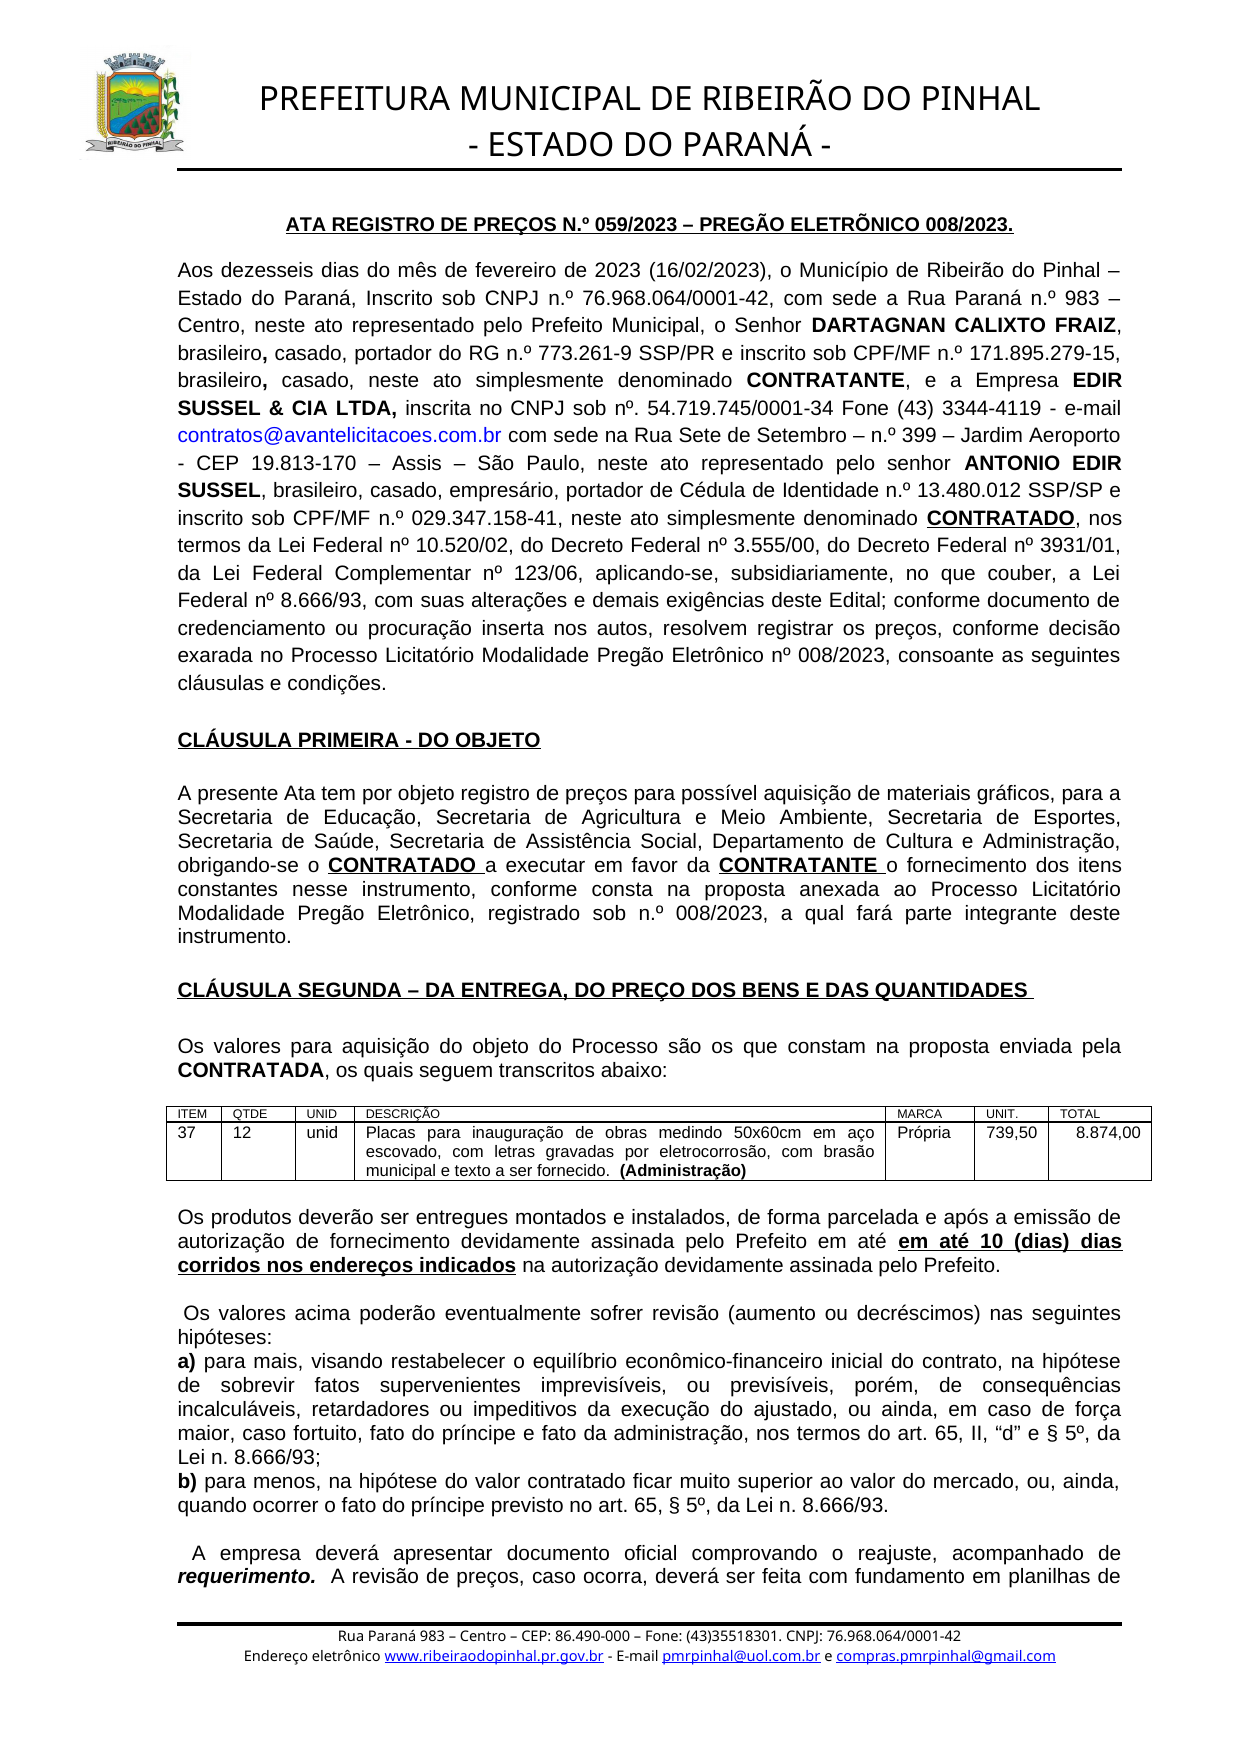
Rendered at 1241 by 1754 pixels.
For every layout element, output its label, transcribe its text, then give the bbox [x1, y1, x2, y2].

text A presente Ata tem por objeto registro de preços para possível aquisição de materiais gráficos, para a Secretaria de Educação, Secretaria de Agricultura e Meio Ambiente, Secretaria de Esportes, Secretaria de Saúde, Secretaria de Assistência Social, Departamento de Cultura e Administração, obrigando-se o CONTRATADO a executar em favor da CONTRATANTE o fornecimento dos itens constantes nesse instrumento, conforme consta na proposta anexada ao Processo Licitatório Modalidade Pregão Eletrônico, registrado sob n.º 008/2023, a qual fará parte integrante deste instrumento. [177, 781, 1122, 948]
text b) para menos, na hipótese do valor contratado ficar muito superior ao valor do mercado, ou, ainda, quando ocorrer o fato do príncipe previsto no art. 65, § 5º, da Lei n. 8.666/93. [177, 1468, 1122, 1516]
text Os produtos deverão ser entregues montados e instalados, de forma parcelada e após a emissão de autorização de fornecimento devidamente assinada pelo Prefeito em até em até 10 (dias) dias corridos nos endereços indicados na autorização devidamente assinada pelo Prefeito. [177, 1205, 1122, 1277]
table_header UNIT. [975, 1107, 1048, 1121]
text CLÁUSULA SEGUNDA – DA ENTREGA, DO PREÇO DOS BENS E DAS QUANTIDADES [177, 977, 1122, 1001]
picture [79, 45, 192, 160]
table_cell unid [296, 1123, 354, 1180]
table_cell 739,50 [975, 1123, 1048, 1180]
text CLÁUSULA PRIMEIRA - DO OBJETO [177, 727, 1122, 751]
text Aos dezesseis dias do mês de fevereiro de 2023 (16/02/2023), o Município de Ribeirão do Pinhal – Estado do Paraná, Inscrito sob CNPJ n.º 76.968.064/0001-42, com sede a Rua Paraná n.º 983 – Centro, neste ato representado pelo Prefeito Municipal, o Senhor DARTAGNAN CALIXTO FRAIZ, brasileiro, casado, portador do RG n.º 773.261-9 SSP/PR e inscrito sob CPF/MF n.º 171.895.279-15, brasileiro, casado, neste ato simplesmente denominado CONTRATANTE, e a Empresa EDIR SUSSEL & CIA LTDA, inscrita no CNPJ sob nº. 54.719.745/0001-34 Fone (43) 3344-4119 - e-mail contratos@avantelicitacoes.com.br com sede na Rua Sete de Setembro – n.º 399 – Jardim Aeroporto - CEP 19.813-170 – Assis – São Paulo, neste ato representado pelo senhor ANTONIO EDIR SUSSEL, brasileiro, casado, empresário, portador de Cédula de Identidade n.º 13.480.012 SSP/SP e inscrito sob CPF/MF n.º 029.347.158-41, neste ato simplesmente denominado CONTRATADO, nos termos da Lei Federal nº 10.520/02, do Decreto Federal nº 3.555/00, do Decreto Federal nº 3931/01, da Lei Federal Complementar nº 123/06, aplicando-se, subsidiariamente, no que couber, a Lei Federal nº 8.666/93, com suas alterações e demais exigências deste Edital; conforme documento de credenciamento ou procuração inserta nos autos, resolvem registrar os preços, conforme decisão exarada no Processo Licitatório Modalidade Pregão Eletrônico nº 008/2023, consoante as seguintes cláusulas e condições. [177, 258, 1122, 695]
table_header UNID [296, 1107, 354, 1121]
text Os valores para aquisição do objeto do Processo são os que constam na proposta enviada pela CONTRATADA, os quais seguem transcritos abaixo: [177, 1034, 1122, 1082]
text Os valores acima poderão eventualmente sofrer revisão (aumento ou decréscimos) nas seguintes hipóteses: [177, 1301, 1122, 1349]
table_cell 37 [167, 1123, 221, 1180]
table_cell Placas para inauguração de obras medindo 50x60cm em aço escovado, com letras gravadas por eletrocorrosão, com brasão municipal e texto a ser fornecido. (Administração) [355, 1123, 885, 1180]
table_header MARCA [886, 1107, 974, 1121]
table_header DESCRIÇÃO [355, 1107, 885, 1121]
table_header ITEM [167, 1107, 221, 1121]
text a) para mais, visando restabelecer o equilíbrio econômico-financeiro inicial do contrato, na hipótese de sobrevir fatos supervenientes imprevisíveis, ou previsíveis, porém, de consequências incalculáveis, retardadores ou impeditivos da execução do ajustado, ou ainda, em caso de força maior, caso fortuito, fato do príncipe e fato da administração, nos termos do art. 65, II, “d” e § 5º, da Lei n. 8.666/93; [177, 1349, 1122, 1468]
table_cell Própria [886, 1123, 974, 1180]
table_header QTDE [222, 1107, 295, 1121]
text ATA REGISTRO DE PREÇOS N.º 059/2023 – PREGÃO ELETRÕNICO 008/2023. [177, 213, 1122, 236]
table_cell 12 [222, 1123, 295, 1180]
table_header TOTAL [1049, 1107, 1151, 1121]
table_cell 8.874,00 [1049, 1123, 1151, 1180]
